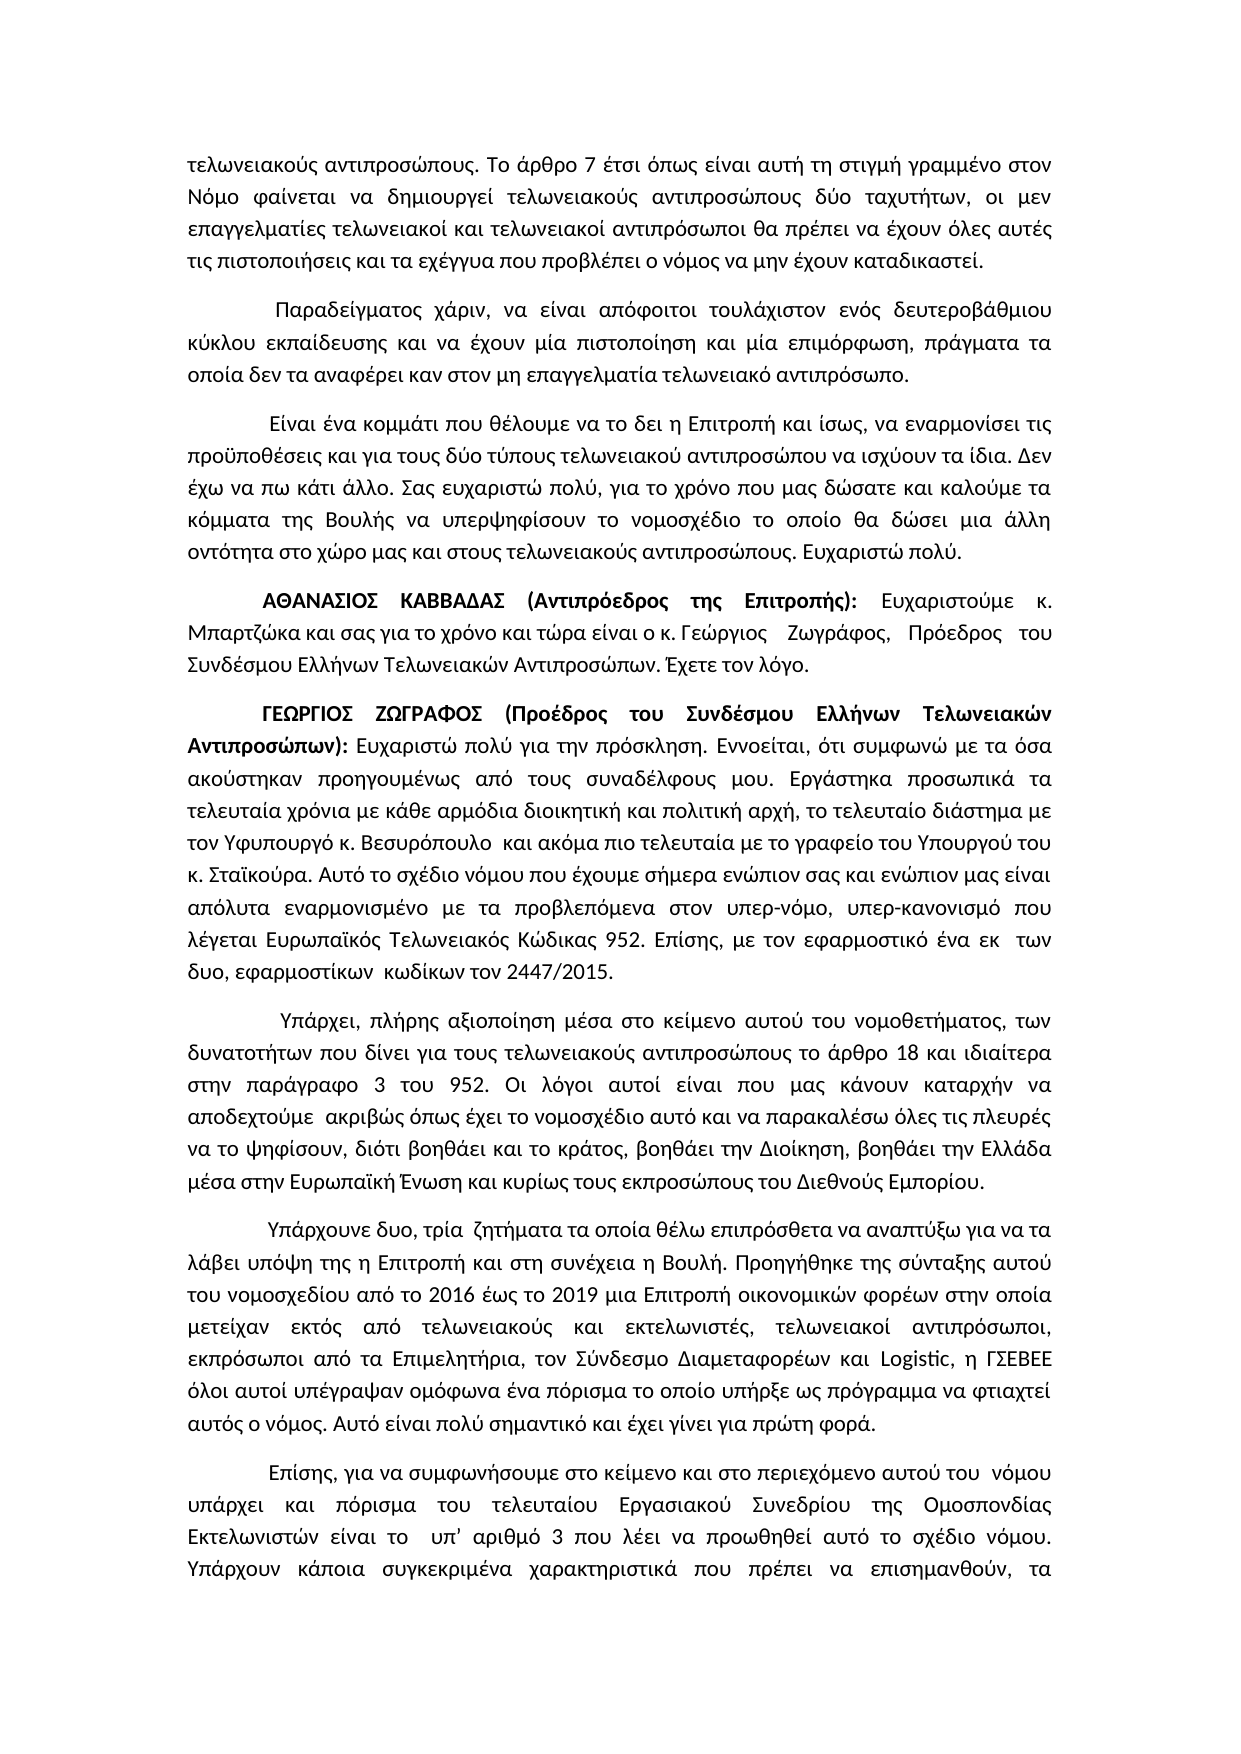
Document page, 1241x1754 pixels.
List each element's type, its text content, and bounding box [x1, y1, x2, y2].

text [187, 1458, 1053, 1582]
text ΓΕΩΡΓΙΟΣ ΖΩΓΡΑΦΟΣ (Προέδρος του Συνδέσμου Ελλήνων Τελωνειακών Αντιπροσώπων): Ευχαριστώ πολύ για την πρόσκληση. Εννοείται, ότι συμφωνώ με τα όσα ακούστηκαν προηγουμένως από τους συναδέλφους μου. Εργάστηκα προσωπικά τα τελευταία χρόνια με κάθε αρμόδια διοικητική και πολιτική αρχή, το τελευταίο διάστημα με τον Υφυπουργό κ. Βεσυρόπουλο και ακόμα πιο τελευταία με το γραφείο του Υπουργού του κ. Σταϊκούρα. Αυτό το σχέδιο νόμου που έχουμε σήμερα ενώπιον σας και ενώπιον μας είναι απόλυτα εναρμονισμένο με τα προβλεπόμενα στον υπερ-νόμο, υπερ-κανονισμό που λέγεται Ευρωπαϊκός Τελωνειακός Κώδικας 952. Επίσης, με τον εφαρμοστικό ένα εκ των δυο, εφαρμοστίκων κωδίκων τον 2447/2015. [187, 699, 1053, 985]
text ΑΘΑΝΑΣΙΟΣ ΚΑΒΒΑΔΑΣ (Αντιπρόεδρος της Επιτροπής): Ευχαριστούμε κ. Μπαρτζώκα και σας για το χρόνο και τώρα είναι ο κ. Γεώργιος Ζωγράφος, Πρόεδρος του Συνδέσμου Ελλήνων Τελωνειακών Αντιπροσώπων. Έχετε τον λόγο. [187, 586, 1053, 679]
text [187, 150, 1053, 274]
text Υπάρχει, πλήρης αξιοποίηση μέσα στο κείμενο αυτού του νομοθετήματος, των δυνατοτήτων που δίνει για τους τελωνειακούς αντιπροσώπους το άρθρο 18 και ιδιαίτερα στην παράγραφο 3 του 952. Οι λόγοι αυτοί είναι που μας κάνουν καταρχήν να αποδεχτούμε ακριβώς όπως έχει το νομοσχέδιο αυτό και να παρακαλέσω όλες τις πλευρές να το ψηφίσουν, διότι βοηθάει και το κράτος, βοηθάει την Διοίκηση, βοηθάει την Ελλάδα μέσα στην Ευρωπαϊκή Ένωση και κυρίως τους εκπροσώπους του Διεθνούς Εμπορίου. [187, 1006, 1053, 1195]
text Είναι ένα κομμάτι που θέλουμε να το δει η Επιτροπή και ίσως, να εναρμονίσει τις προϋποθέσεις και για τους δύο τύπους τελωνειακού αντιπροσώπου να ισχύουν τα ίδια. Δεν έχω να πω κάτι άλλο. Σας ευχαριστώ πολύ, για το χρόνο που μας δώσατε και καλούμε τα κόμματα της Βουλής να υπερψηφίσουν το νομοσχέδιο το οποίο θα δώσει μια άλλη οντότητα στο χώρο μας και στους τελωνειακούς αντιπροσώπους. Ευχαριστώ πολύ. [187, 409, 1053, 565]
text Υπάρχουνε δυο, τρία ζητήματα τα οποία θέλω επιπρόσθετα να αναπτύξω για να τα λάβει υπόψη της η Επιτροπή και στη συνέχεια η Βουλή. Προηγήθηκε της σύνταξης αυτού του νομοσχεδίου από το 2016 έως το 2019 μια Επιτροπή οικονομικών φορέων στην οποία μετείχαν εκτός από τελωνειακούς και εκτελωνιστές, τελωνειακοί αντιπρόσωποι, εκπρόσωποι από τα Επιμελητήρια, τον Σύνδεσμο Διαμεταφορέων και Logistic, η ΓΣΕΒΕΕ όλοι αυτοί υπέγραψαν ομόφωνα ένα πόρισμα το οποίο υπήρξε ως πρόγραμμα να φτιαχτεί αυτός ο νόμος. Αυτό είναι πολύ σημαντικό και έχει γίνει για πρώτη φορά. [187, 1216, 1053, 1437]
text Παραδείγματος χάριν, να είναι απόφοιτοι τουλάχιστον ενός δευτεροβάθμιου κύκλου εκπαίδευσης και να έχουν μία πιστοποίηση και μία επιμόρφωση, πράγματα τα οποία δεν τα αναφέρει καν στον μη επαγγελματία τελωνειακό αντιπρόσωπο. [187, 295, 1053, 388]
